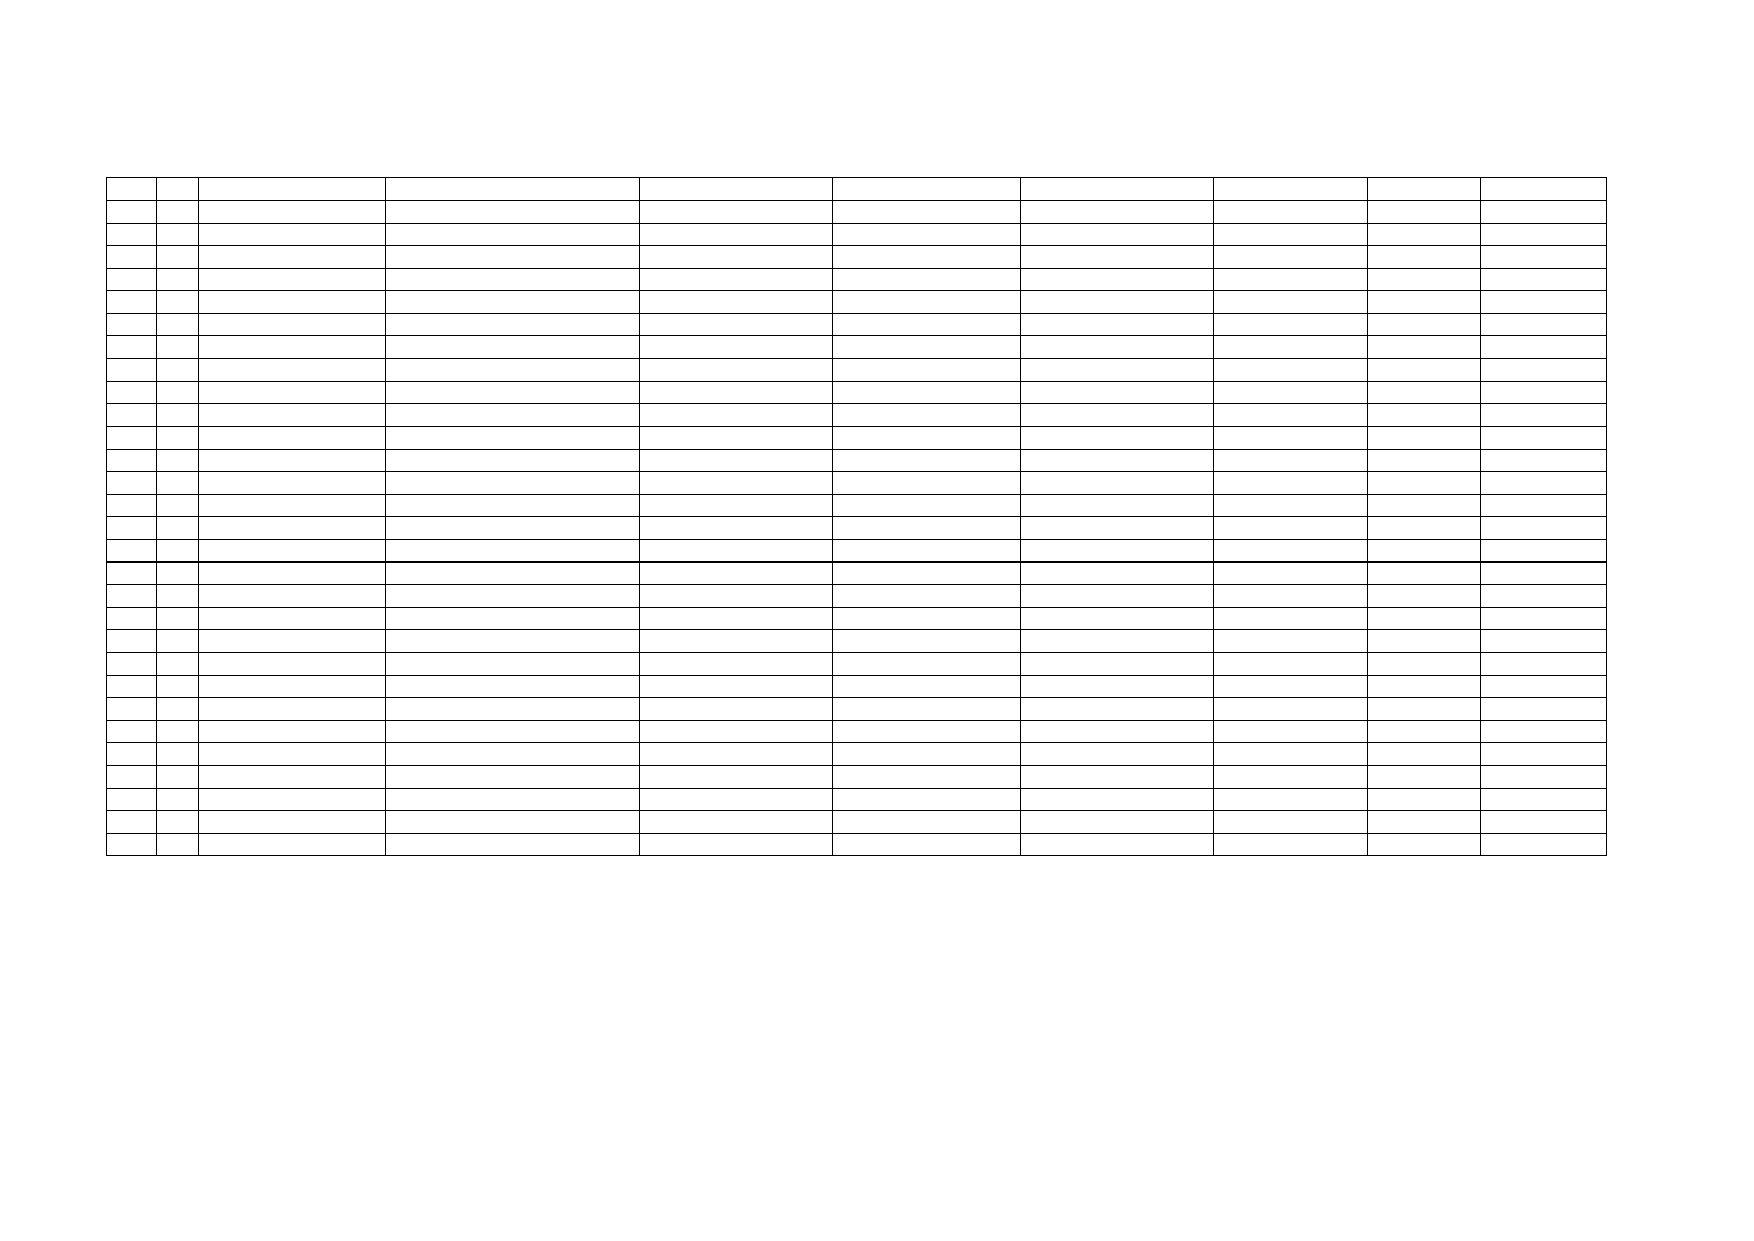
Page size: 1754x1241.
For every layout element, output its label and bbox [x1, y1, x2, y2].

table_cell [107, 630, 156, 652]
table_cell [1214, 653, 1367, 674]
table_cell [157, 517, 198, 539]
table_cell [833, 472, 1020, 494]
table_cell [107, 382, 156, 403]
table_cell [1481, 743, 1606, 765]
table_cell [199, 789, 385, 810]
table_cell [107, 789, 156, 810]
table_cell [833, 563, 1020, 584]
table_cell [833, 382, 1020, 403]
table_cell [107, 178, 156, 200]
table_cell [107, 269, 156, 290]
table_cell [833, 721, 1020, 742]
table_cell [1368, 540, 1480, 561]
table_cell [157, 178, 198, 200]
table_cell [386, 336, 639, 358]
table_cell [640, 721, 832, 742]
table_cell [833, 450, 1020, 471]
table_cell [1214, 721, 1367, 742]
table_cell [640, 698, 832, 720]
table_cell [833, 359, 1020, 381]
table_cell [1368, 630, 1480, 652]
table_cell [1021, 540, 1213, 561]
table_cell [1021, 382, 1213, 403]
table_cell [1021, 811, 1213, 833]
table_cell [1214, 766, 1367, 787]
table_cell [1481, 178, 1606, 200]
table_cell [640, 404, 832, 426]
table_cell [1368, 811, 1480, 833]
table_cell [386, 653, 639, 674]
table_cell [640, 224, 832, 245]
table_cell [1481, 585, 1606, 607]
table_cell [1214, 676, 1367, 697]
table_cell [1214, 811, 1367, 833]
table_cell [640, 766, 832, 787]
table_cell [199, 314, 385, 335]
table_cell [1214, 698, 1367, 720]
table_cell [107, 585, 156, 607]
table_cell [107, 811, 156, 833]
table_cell [199, 382, 385, 403]
table_cell [640, 246, 832, 268]
table_cell [1368, 766, 1480, 787]
table_cell [1481, 608, 1606, 629]
table_cell [107, 834, 156, 855]
table_cell [1481, 676, 1606, 697]
table_cell [640, 517, 832, 539]
table_cell [157, 676, 198, 697]
table_cell [1481, 201, 1606, 222]
table_cell [833, 698, 1020, 720]
table_cell [833, 336, 1020, 358]
table_cell [1214, 789, 1367, 810]
table_cell [1368, 585, 1480, 607]
table_cell [1481, 314, 1606, 335]
table_cell [1021, 743, 1213, 765]
table_cell [1368, 427, 1480, 448]
table_cell [1214, 427, 1367, 448]
table_cell [1021, 630, 1213, 652]
table_cell [640, 450, 832, 471]
table_cell [1368, 382, 1480, 403]
table_cell [1021, 585, 1213, 607]
table_cell [107, 743, 156, 765]
table_cell [107, 359, 156, 381]
table_cell [157, 789, 198, 810]
table_cell [640, 743, 832, 765]
table_cell [199, 201, 385, 222]
table_cell [1214, 517, 1367, 539]
table_cell [1021, 834, 1213, 855]
table_cell [107, 698, 156, 720]
table_cell [107, 450, 156, 471]
table_cell [107, 540, 156, 561]
table_cell [640, 585, 832, 607]
table_cell [1021, 608, 1213, 629]
table_cell [1021, 291, 1213, 313]
table_cell [199, 698, 385, 720]
table_cell [833, 495, 1020, 516]
table_cell [1368, 178, 1480, 200]
table_cell [1481, 291, 1606, 313]
table_cell [1021, 766, 1213, 787]
table_cell [107, 653, 156, 674]
table_cell [199, 834, 385, 855]
table_cell [386, 359, 639, 381]
table_cell [1368, 314, 1480, 335]
table_cell [199, 721, 385, 742]
table_cell [157, 269, 198, 290]
table_cell [1368, 291, 1480, 313]
table_cell [386, 789, 639, 810]
table_cell [1214, 336, 1367, 358]
table_cell [1214, 563, 1367, 584]
table_cell [833, 653, 1020, 674]
table_cell [157, 608, 198, 629]
table_cell [386, 540, 639, 561]
table_cell [1481, 427, 1606, 448]
table_cell [640, 495, 832, 516]
table_cell [1481, 246, 1606, 268]
table_cell [1021, 789, 1213, 810]
table_cell [640, 540, 832, 561]
table_cell [1481, 563, 1606, 584]
table_cell [1368, 495, 1480, 516]
table_cell [1481, 495, 1606, 516]
table_cell [1214, 359, 1367, 381]
table_cell [1481, 834, 1606, 855]
table_cell [199, 811, 385, 833]
table_cell [157, 404, 198, 426]
table_cell [386, 472, 639, 494]
table_cell [1368, 721, 1480, 742]
table_cell [386, 563, 639, 584]
table_cell [1214, 246, 1367, 268]
table_cell [1368, 450, 1480, 471]
table_cell [386, 224, 639, 245]
table_cell [107, 472, 156, 494]
table_cell [107, 404, 156, 426]
table_cell [833, 540, 1020, 561]
table_cell [833, 314, 1020, 335]
table_cell [1214, 224, 1367, 245]
table_cell [107, 224, 156, 245]
table_cell [199, 766, 385, 787]
table_cell [1021, 404, 1213, 426]
table_cell [1021, 336, 1213, 358]
table_cell [157, 834, 198, 855]
table_cell [833, 269, 1020, 290]
table_cell [1368, 224, 1480, 245]
table_cell [1214, 382, 1367, 403]
table_cell [1214, 540, 1367, 561]
table_cell [157, 585, 198, 607]
table_cell [1481, 789, 1606, 810]
table_cell [833, 201, 1020, 222]
table_cell [386, 178, 639, 200]
table_cell [640, 811, 832, 833]
table_cell [1021, 201, 1213, 222]
table_cell [107, 495, 156, 516]
table_cell [386, 676, 639, 697]
table_cell [1368, 269, 1480, 290]
table_cell [199, 743, 385, 765]
table_cell [1481, 698, 1606, 720]
table_cell [833, 789, 1020, 810]
table_cell [640, 201, 832, 222]
table_cell [386, 766, 639, 787]
table_cell [157, 224, 198, 245]
table_cell [640, 178, 832, 200]
table_cell [640, 630, 832, 652]
table_cell [1021, 224, 1213, 245]
table_cell [157, 450, 198, 471]
table_cell [1481, 336, 1606, 358]
table_cell [1368, 608, 1480, 629]
table_cell [199, 563, 385, 584]
table_cell [640, 653, 832, 674]
table_cell [157, 427, 198, 448]
table_cell [199, 269, 385, 290]
table_cell [1481, 721, 1606, 742]
table_cell [386, 427, 639, 448]
table_cell [107, 721, 156, 742]
table_cell [199, 653, 385, 674]
table_cell [640, 291, 832, 313]
table_cell [640, 427, 832, 448]
table_cell [1021, 563, 1213, 584]
table_cell [386, 291, 639, 313]
table_cell [199, 540, 385, 561]
table_cell [157, 314, 198, 335]
table_cell [1021, 698, 1213, 720]
table_cell [1021, 495, 1213, 516]
table_cell [1021, 427, 1213, 448]
table_cell [833, 224, 1020, 245]
table_cell [1021, 178, 1213, 200]
table_cell [1214, 314, 1367, 335]
table_cell [157, 540, 198, 561]
table_cell [833, 766, 1020, 787]
table_cell [386, 314, 639, 335]
table_cell [157, 698, 198, 720]
table_cell [157, 382, 198, 403]
table_cell [1214, 834, 1367, 855]
table_cell [386, 450, 639, 471]
table_cell [1368, 359, 1480, 381]
table_cell [1214, 404, 1367, 426]
table_cell [1214, 743, 1367, 765]
table_cell [107, 608, 156, 629]
table_cell [157, 653, 198, 674]
table_cell [107, 336, 156, 358]
table_cell [386, 404, 639, 426]
table_cell [157, 743, 198, 765]
table_cell [640, 608, 832, 629]
table_cell [1214, 495, 1367, 516]
table_cell [640, 789, 832, 810]
table_cell [833, 608, 1020, 629]
table_cell [833, 676, 1020, 697]
table_cell [199, 676, 385, 697]
table_cell [1368, 336, 1480, 358]
table_cell [199, 336, 385, 358]
table_cell [1368, 834, 1480, 855]
table_cell [640, 834, 832, 855]
table_cell [833, 178, 1020, 200]
table_cell [199, 224, 385, 245]
table_cell [1481, 540, 1606, 561]
table_cell [833, 404, 1020, 426]
table_cell [1368, 563, 1480, 584]
table_cell [157, 563, 198, 584]
table_cell [1368, 472, 1480, 494]
table_cell [1368, 743, 1480, 765]
table_cell [1481, 269, 1606, 290]
table_cell [1481, 472, 1606, 494]
table_cell [1368, 653, 1480, 674]
table_cell [833, 517, 1020, 539]
table_cell [640, 359, 832, 381]
table_cell [199, 517, 385, 539]
table_cell [1021, 721, 1213, 742]
table_cell [1368, 404, 1480, 426]
table_cell [386, 585, 639, 607]
table_cell [1214, 269, 1367, 290]
table_cell [199, 359, 385, 381]
table_cell [1368, 246, 1480, 268]
table_cell [833, 427, 1020, 448]
table_cell [107, 517, 156, 539]
table_cell [157, 201, 198, 222]
table_cell [107, 291, 156, 313]
table_cell [833, 834, 1020, 855]
table_cell [157, 495, 198, 516]
table_cell [199, 450, 385, 471]
table_cell [107, 246, 156, 268]
table_cell [386, 201, 639, 222]
table_cell [157, 336, 198, 358]
table_cell [1481, 766, 1606, 787]
table_cell [386, 698, 639, 720]
table_cell [386, 608, 639, 629]
table_cell [157, 811, 198, 833]
table_cell [1481, 630, 1606, 652]
table_cell [157, 472, 198, 494]
table_cell [386, 246, 639, 268]
table_cell [1021, 246, 1213, 268]
table_cell [107, 766, 156, 787]
table_cell [199, 495, 385, 516]
table_cell [157, 721, 198, 742]
table_cell [386, 382, 639, 403]
table_cell [107, 201, 156, 222]
table_cell [1214, 201, 1367, 222]
table_cell [386, 630, 639, 652]
table_cell [1481, 450, 1606, 471]
table_cell [157, 291, 198, 313]
table_cell [1481, 224, 1606, 245]
table_cell [640, 563, 832, 584]
table_cell [1214, 608, 1367, 629]
table_cell [199, 291, 385, 313]
table_cell [1481, 404, 1606, 426]
table_cell [386, 721, 639, 742]
table_cell [107, 563, 156, 584]
table_cell [386, 834, 639, 855]
table_cell [1021, 359, 1213, 381]
table_cell [199, 404, 385, 426]
table_cell [640, 676, 832, 697]
table_cell [199, 630, 385, 652]
table_cell [833, 630, 1020, 652]
table_cell [1214, 630, 1367, 652]
table_cell [640, 314, 832, 335]
table_cell [833, 743, 1020, 765]
table_cell [1214, 291, 1367, 313]
table_cell [157, 630, 198, 652]
table_cell [1214, 450, 1367, 471]
table_cell [1368, 698, 1480, 720]
table_cell [1021, 653, 1213, 674]
table_cell [1021, 269, 1213, 290]
table_cell [1368, 517, 1480, 539]
table_cell [386, 495, 639, 516]
table_cell [386, 269, 639, 290]
table_cell [1021, 450, 1213, 471]
table_cell [1368, 789, 1480, 810]
table_cell [157, 359, 198, 381]
table_cell [1481, 359, 1606, 381]
table_cell [833, 246, 1020, 268]
table_cell [157, 246, 198, 268]
table_cell [1021, 314, 1213, 335]
table_cell [1214, 178, 1367, 200]
table_cell [1021, 517, 1213, 539]
table_cell [1481, 517, 1606, 539]
table_cell [1214, 472, 1367, 494]
table_cell [199, 472, 385, 494]
table_cell [199, 246, 385, 268]
table_cell [1021, 472, 1213, 494]
table_cell [1021, 676, 1213, 697]
table_cell [199, 608, 385, 629]
table_cell [107, 427, 156, 448]
table_cell [640, 336, 832, 358]
table_cell [1368, 676, 1480, 697]
table_cell [199, 585, 385, 607]
table_cell [386, 517, 639, 539]
table_cell [199, 178, 385, 200]
table_cell [640, 382, 832, 403]
table_cell [640, 269, 832, 290]
table_cell [199, 427, 385, 448]
table_cell [1481, 811, 1606, 833]
table_cell [1214, 585, 1367, 607]
table_cell [107, 314, 156, 335]
table_cell [1368, 201, 1480, 222]
table_cell [640, 472, 832, 494]
table_cell [386, 811, 639, 833]
table_cell [157, 766, 198, 787]
table_cell [833, 291, 1020, 313]
table_cell [1481, 653, 1606, 674]
table_cell [833, 585, 1020, 607]
table_cell [1481, 382, 1606, 403]
table_cell [386, 743, 639, 765]
table_cell [833, 811, 1020, 833]
table_cell [107, 676, 156, 697]
